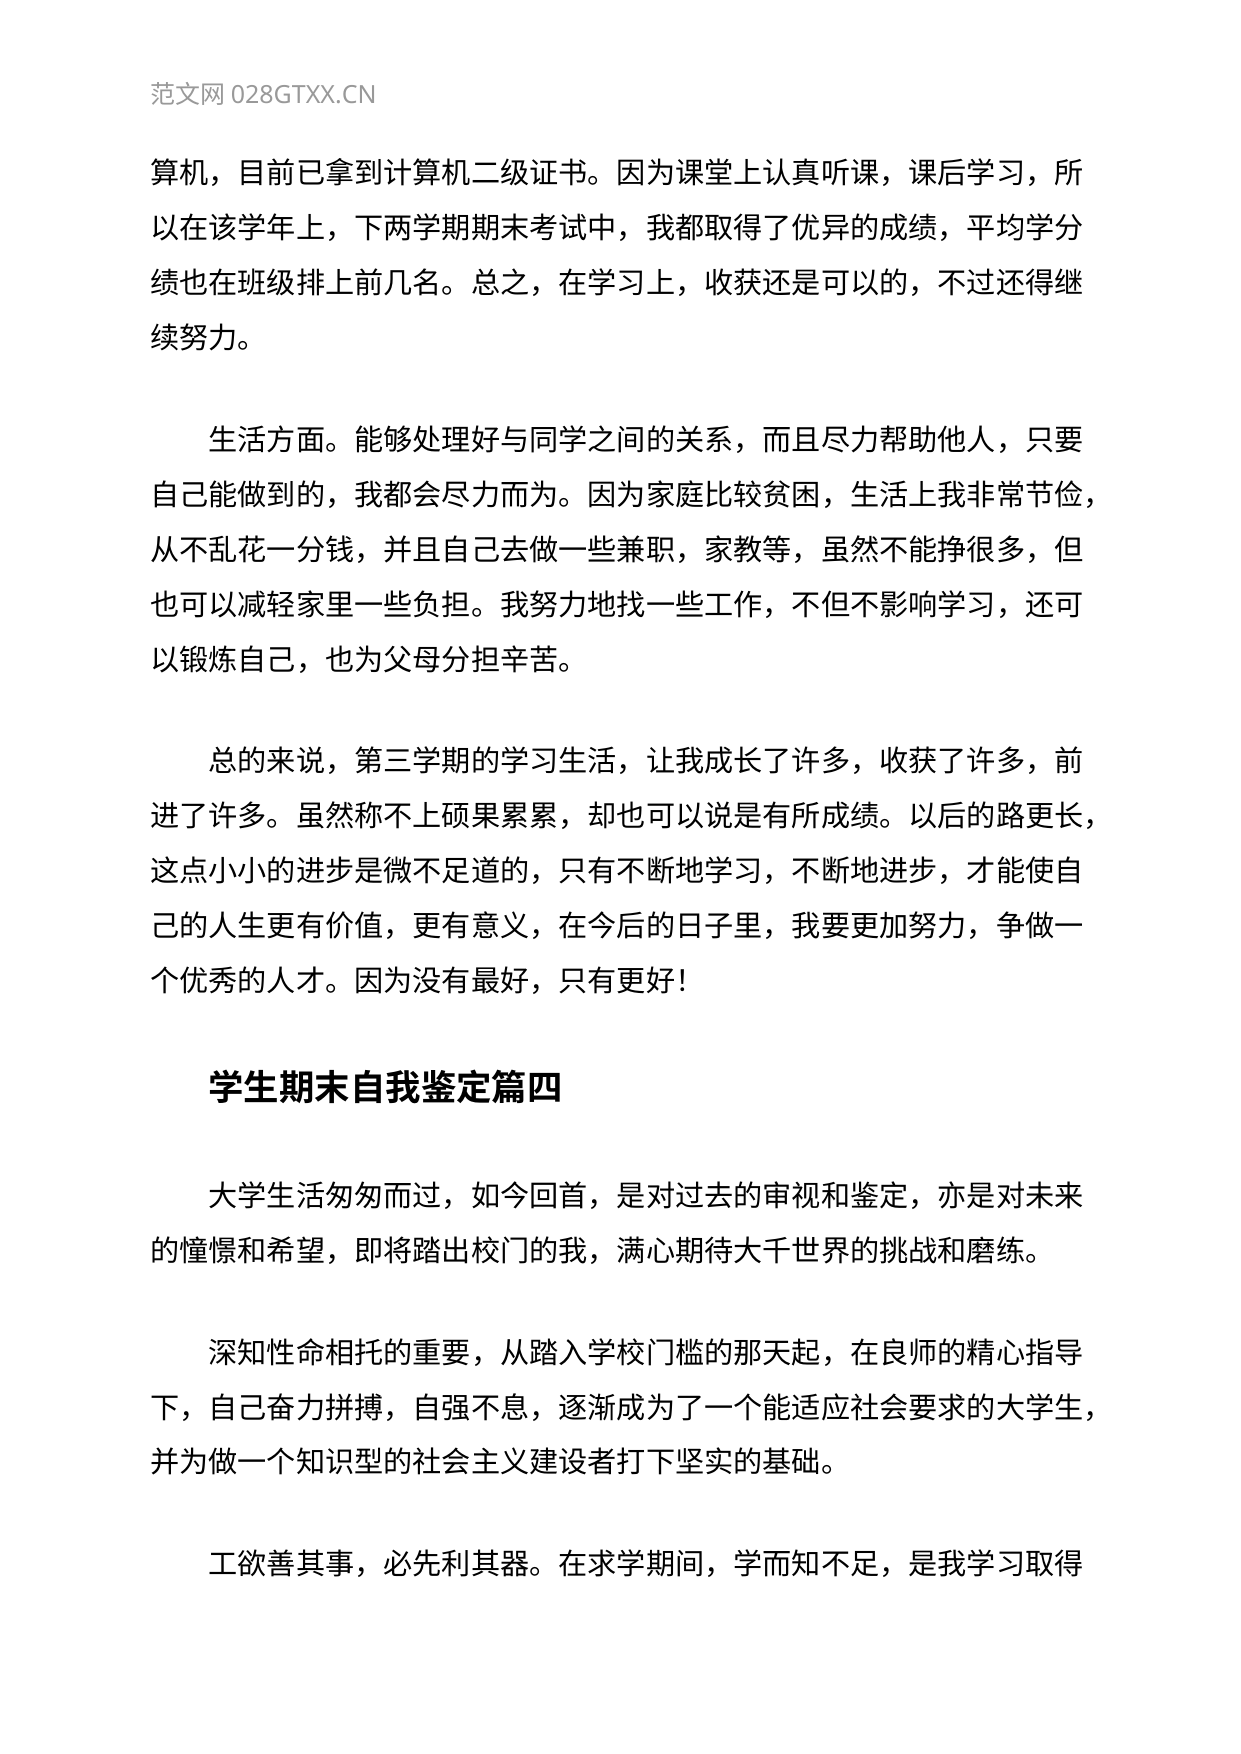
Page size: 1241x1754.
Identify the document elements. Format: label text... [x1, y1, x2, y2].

text 学生期末自我鉴定篇四 [150, 1059, 1090, 1110]
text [150, 1541, 1090, 1583]
text 深知性命相托的重要，从踏入学校门槛的那天起，在良师的精心指导下，自己奋力拼搏，自强不息，逐渐成为了一个能适应社会要求的大学生，并为做一个知识型的社会主义建设者打下坚实的基础。 [150, 1329, 1090, 1481]
text 大学生活匆匆而过，如今回首，是对过去的审视和鉴定，亦是对未来的憧憬和希望，即将踏出校门的我，满心期待大千世界的挑战和磨练。 [150, 1173, 1090, 1270]
text 总的来说，第三学期的学习生活，让我成长了许多，收获了许多，前进了许多。虽然称不上硕果累累，却也可以说是有所成绩。以后的路更长，这点小小的进步是微不足道的，只有不断地学习，不断地进步，才能使自己的人生更有价值，更有意义，在今后的日子里，我要更加努力，争做一个优秀的人才。因为没有最好，只有更好！ [150, 738, 1090, 1000]
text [150, 150, 1090, 357]
text 生活方面。能够处理好与同学之间的关系，而且尽力帮助他人，只要自己能做到的，我都会尽力而为。因为家庭比较贫困，生活上我非常节俭，从不乱花一分钱，并且自己去做一些兼职，家教等，虽然不能挣很多，但也可以减轻家里一些负担。我努力地找一些工作，不但不影响学习，还可以锻炼自己，也为父母分担辛苦。 [150, 416, 1090, 678]
